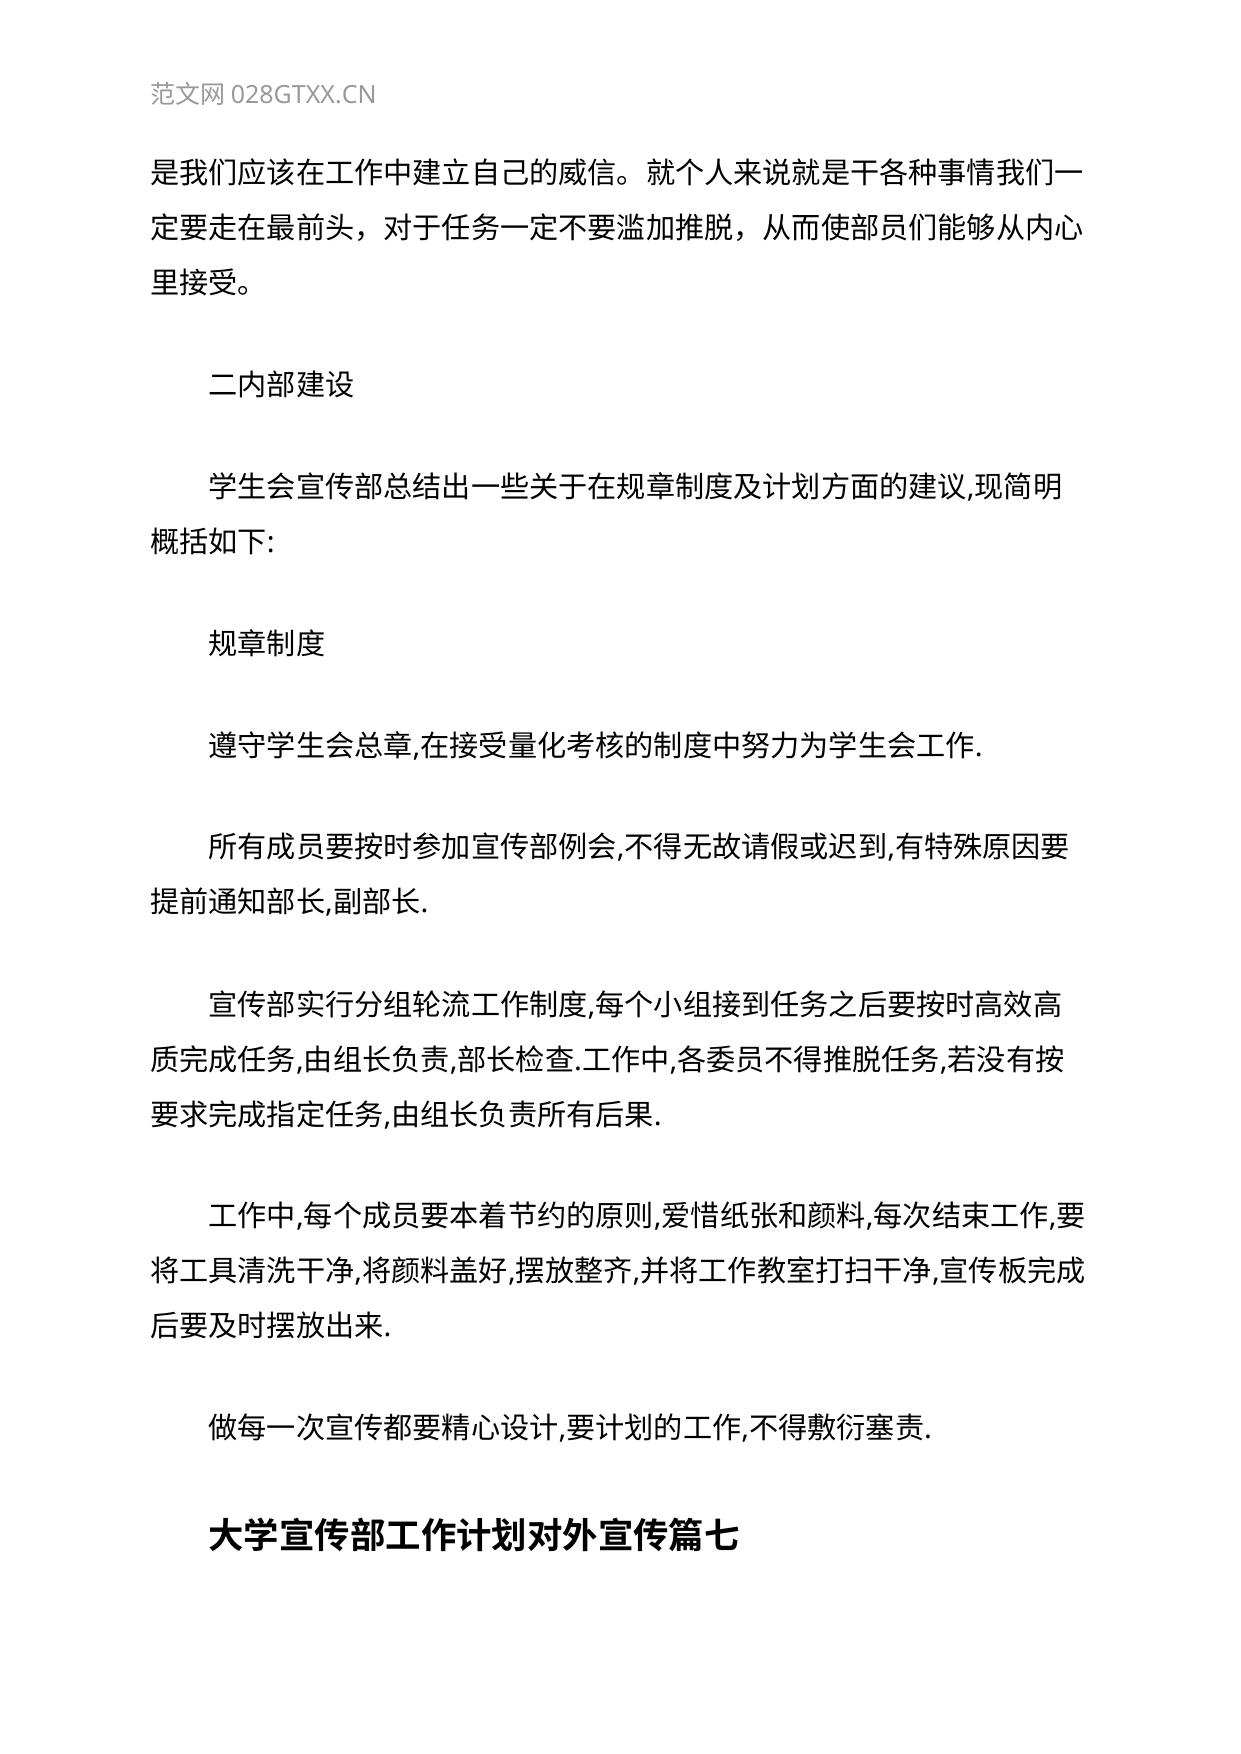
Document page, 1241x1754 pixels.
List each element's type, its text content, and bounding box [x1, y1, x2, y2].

text 大学宣传部工作计划对外宣传篇七 [150, 1507, 1090, 1558]
text 宣传部实行分组轮流工作制度,每个小组接到任务之后要按时高效高质完成任务,由组长负责,部长检查.工作中,各委员不得推脱任务,若没有按要求完成指定任务,由组长负责所有后果. [150, 981, 1090, 1133]
text 二内部建设 [150, 362, 1090, 404]
text 所有成员要按时参加宣传部例会,不得无故请假或迟到,有特殊原因要提前通知部长,副部长. [150, 824, 1090, 921]
text 规章制度 [150, 620, 1090, 663]
text 工作中,每个成员要本着节约的原则,爱惜纸张和颜料,每次结束工作,要将工具清洗干净,将颜料盖好,摆放整齐,并将工作教室打扫干净,宣传板完成后要及时摆放出来. [150, 1193, 1090, 1345]
text 学生会宣传部总结出一些关于在规章制度及计划方面的建议,现简明概括如下: [150, 463, 1090, 561]
text 遵守学生会总章,在接受量化考核的制度中努力为学生会工作. [150, 722, 1090, 764]
text 做每一次宣传都要精心设计,要计划的工作,不得敷衍塞责. [150, 1405, 1090, 1447]
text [150, 150, 1090, 302]
